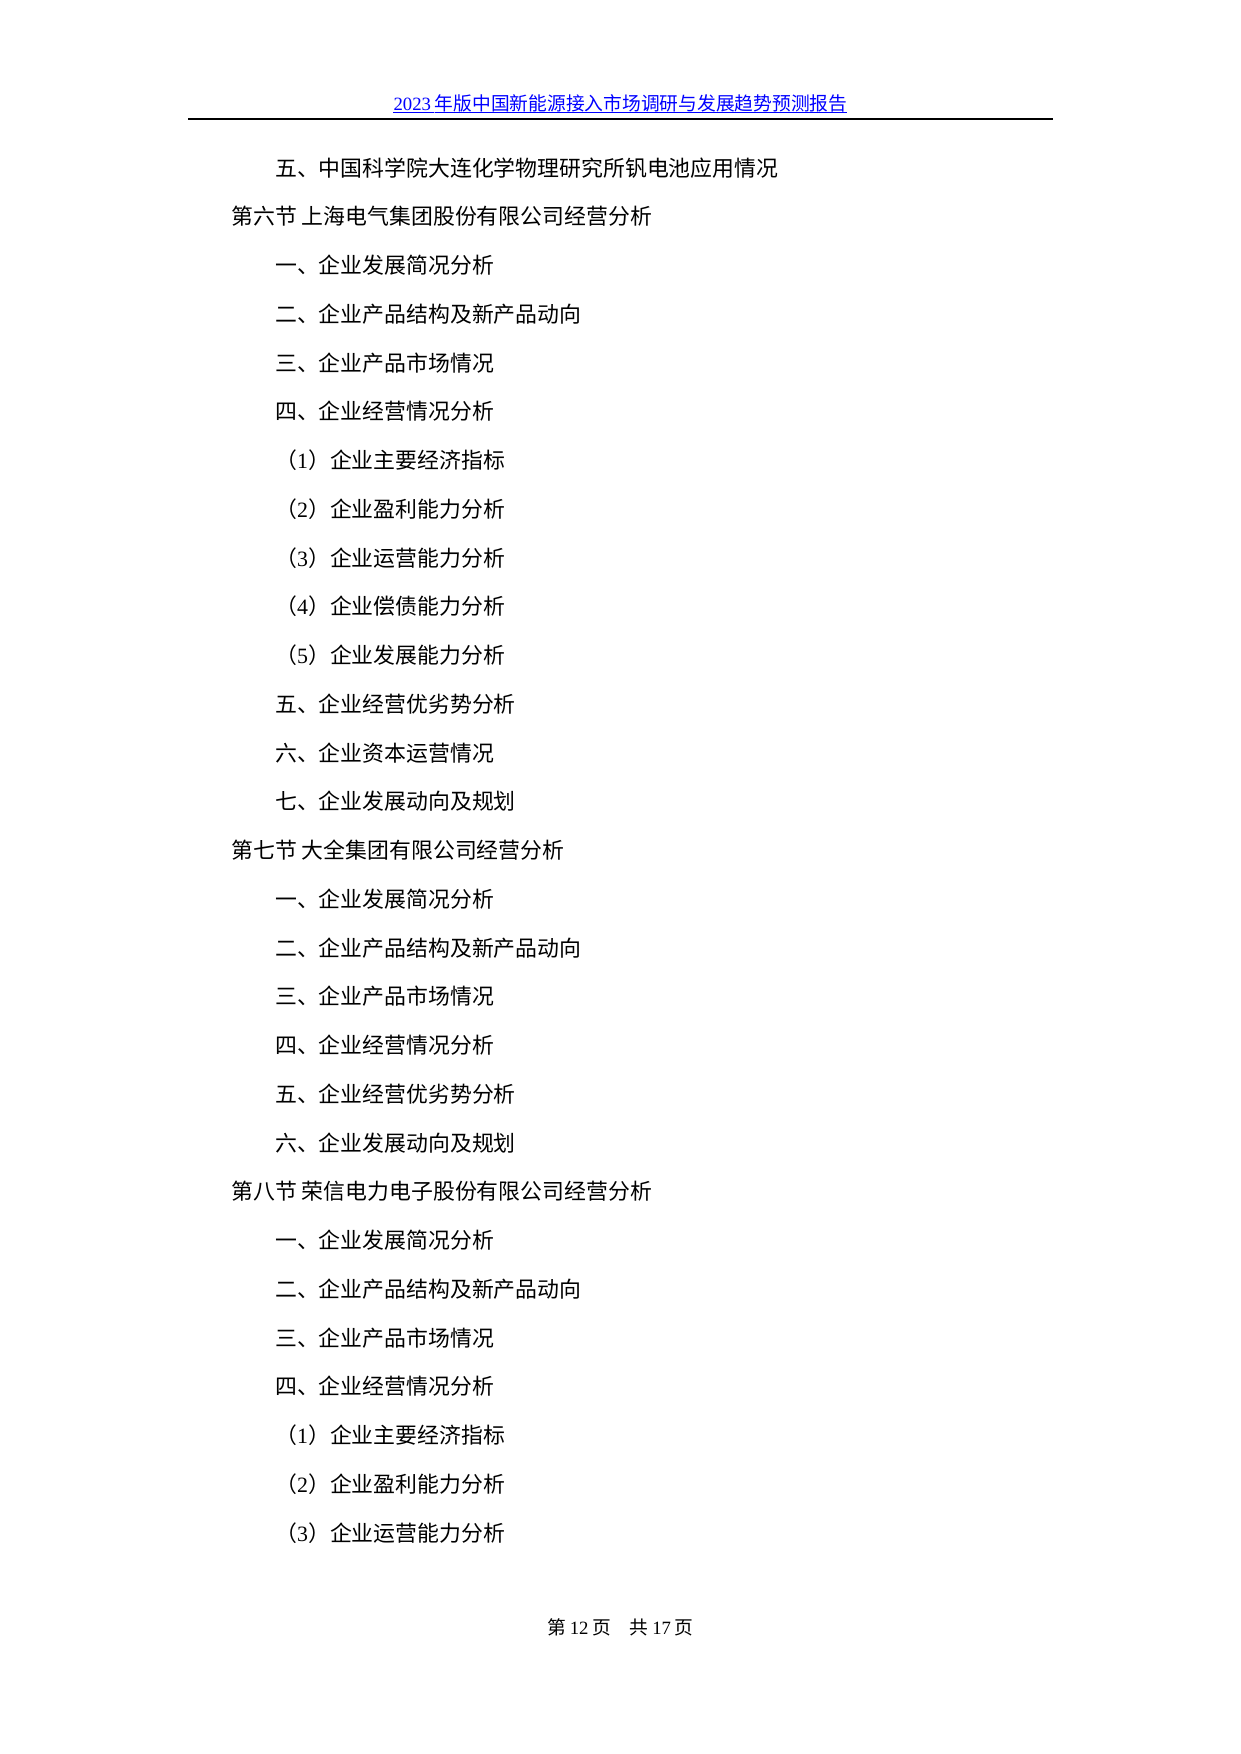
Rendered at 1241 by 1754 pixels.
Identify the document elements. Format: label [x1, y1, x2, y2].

text [187, 150, 1053, 1548]
